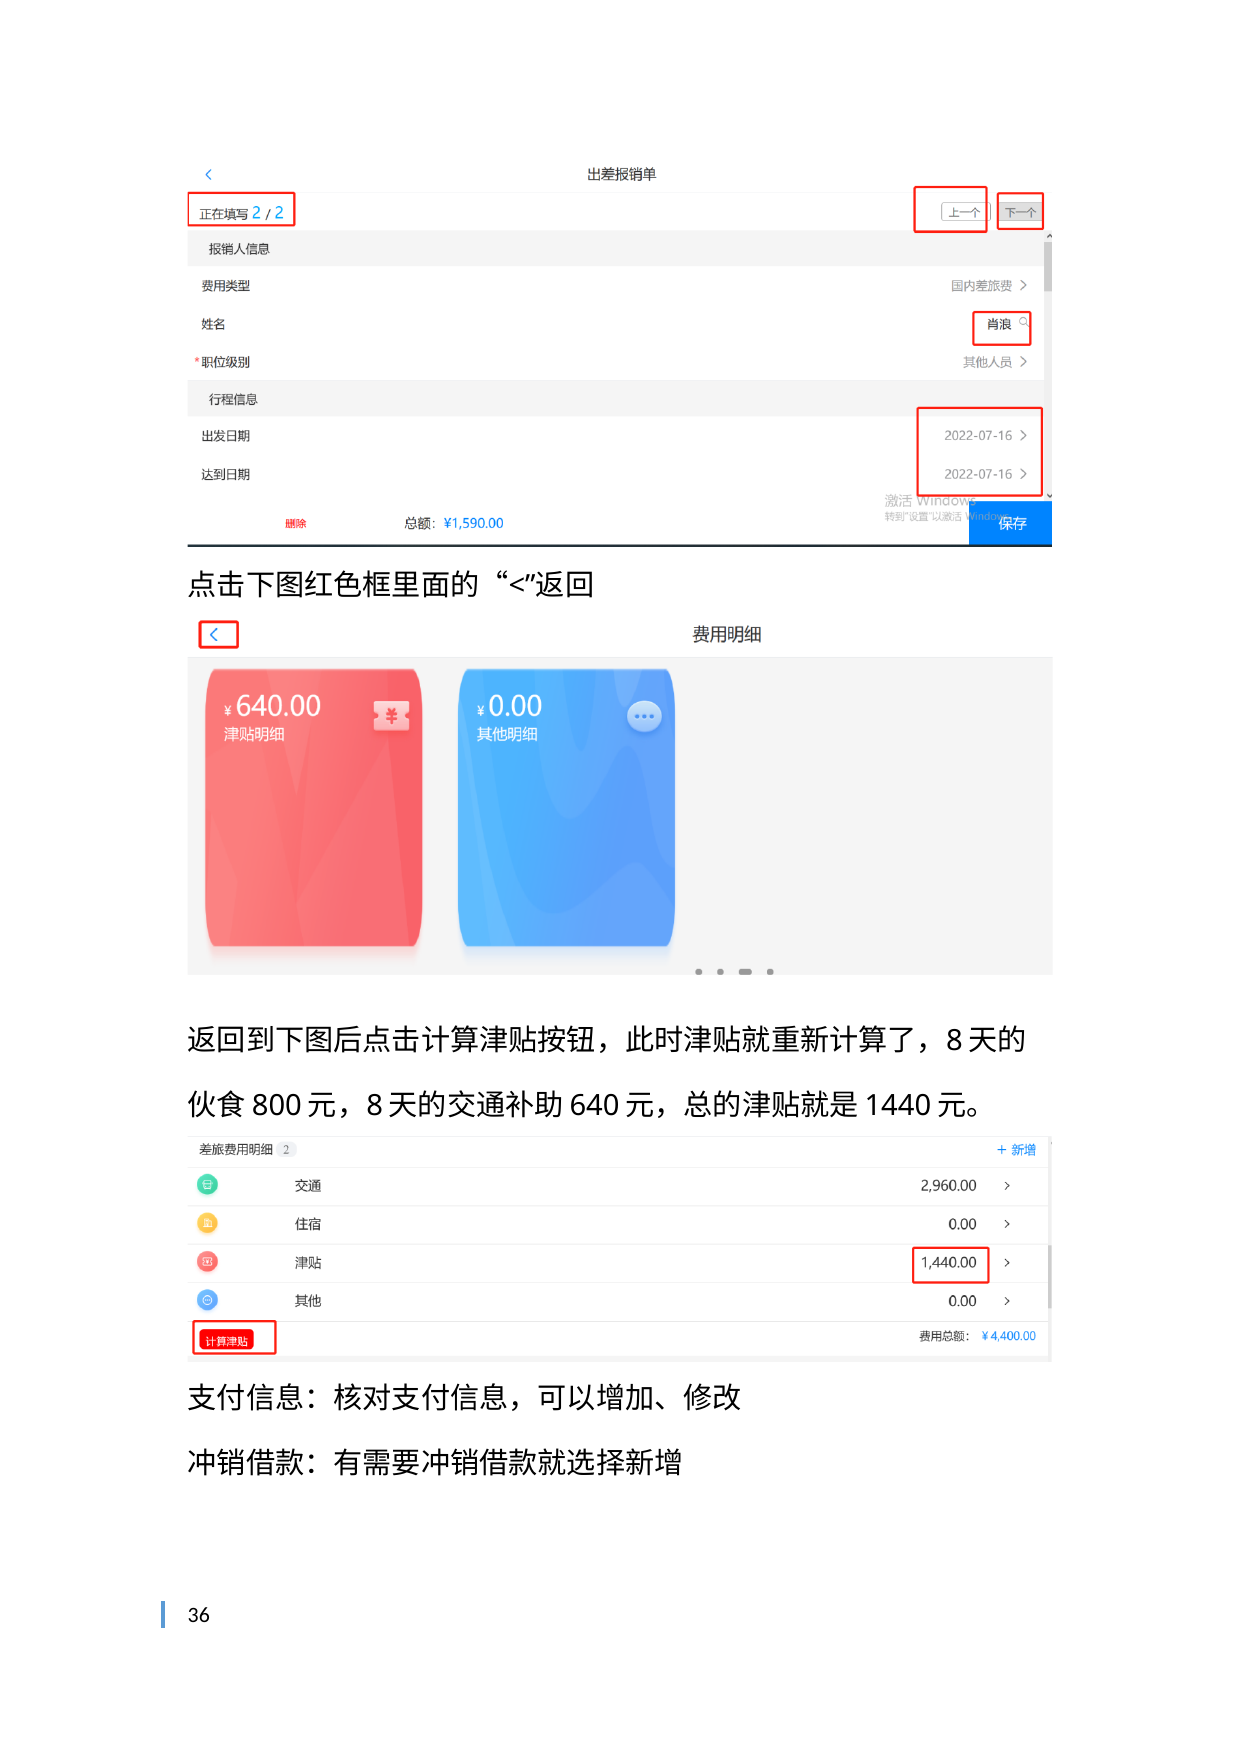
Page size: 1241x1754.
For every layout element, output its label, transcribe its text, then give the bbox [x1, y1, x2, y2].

text 支付信息：核对支付信息，可以增加、修改 [187, 1363, 1053, 1428]
text 返回到下图后点击计算津贴按钮，此时津贴就重新计算了，8天的伙食800元，8天的交通补助640元，总的津贴就是1440元。 [187, 1006, 1053, 1136]
picture [187, 615, 1053, 977]
picture [187, 1135, 1052, 1362]
text 冲销借款：有需要冲销借款就选择新增 [187, 1428, 1053, 1493]
picture [187, 160, 1052, 547]
text 点击下图红色框里面的“<”返回 [187, 551, 1053, 615]
